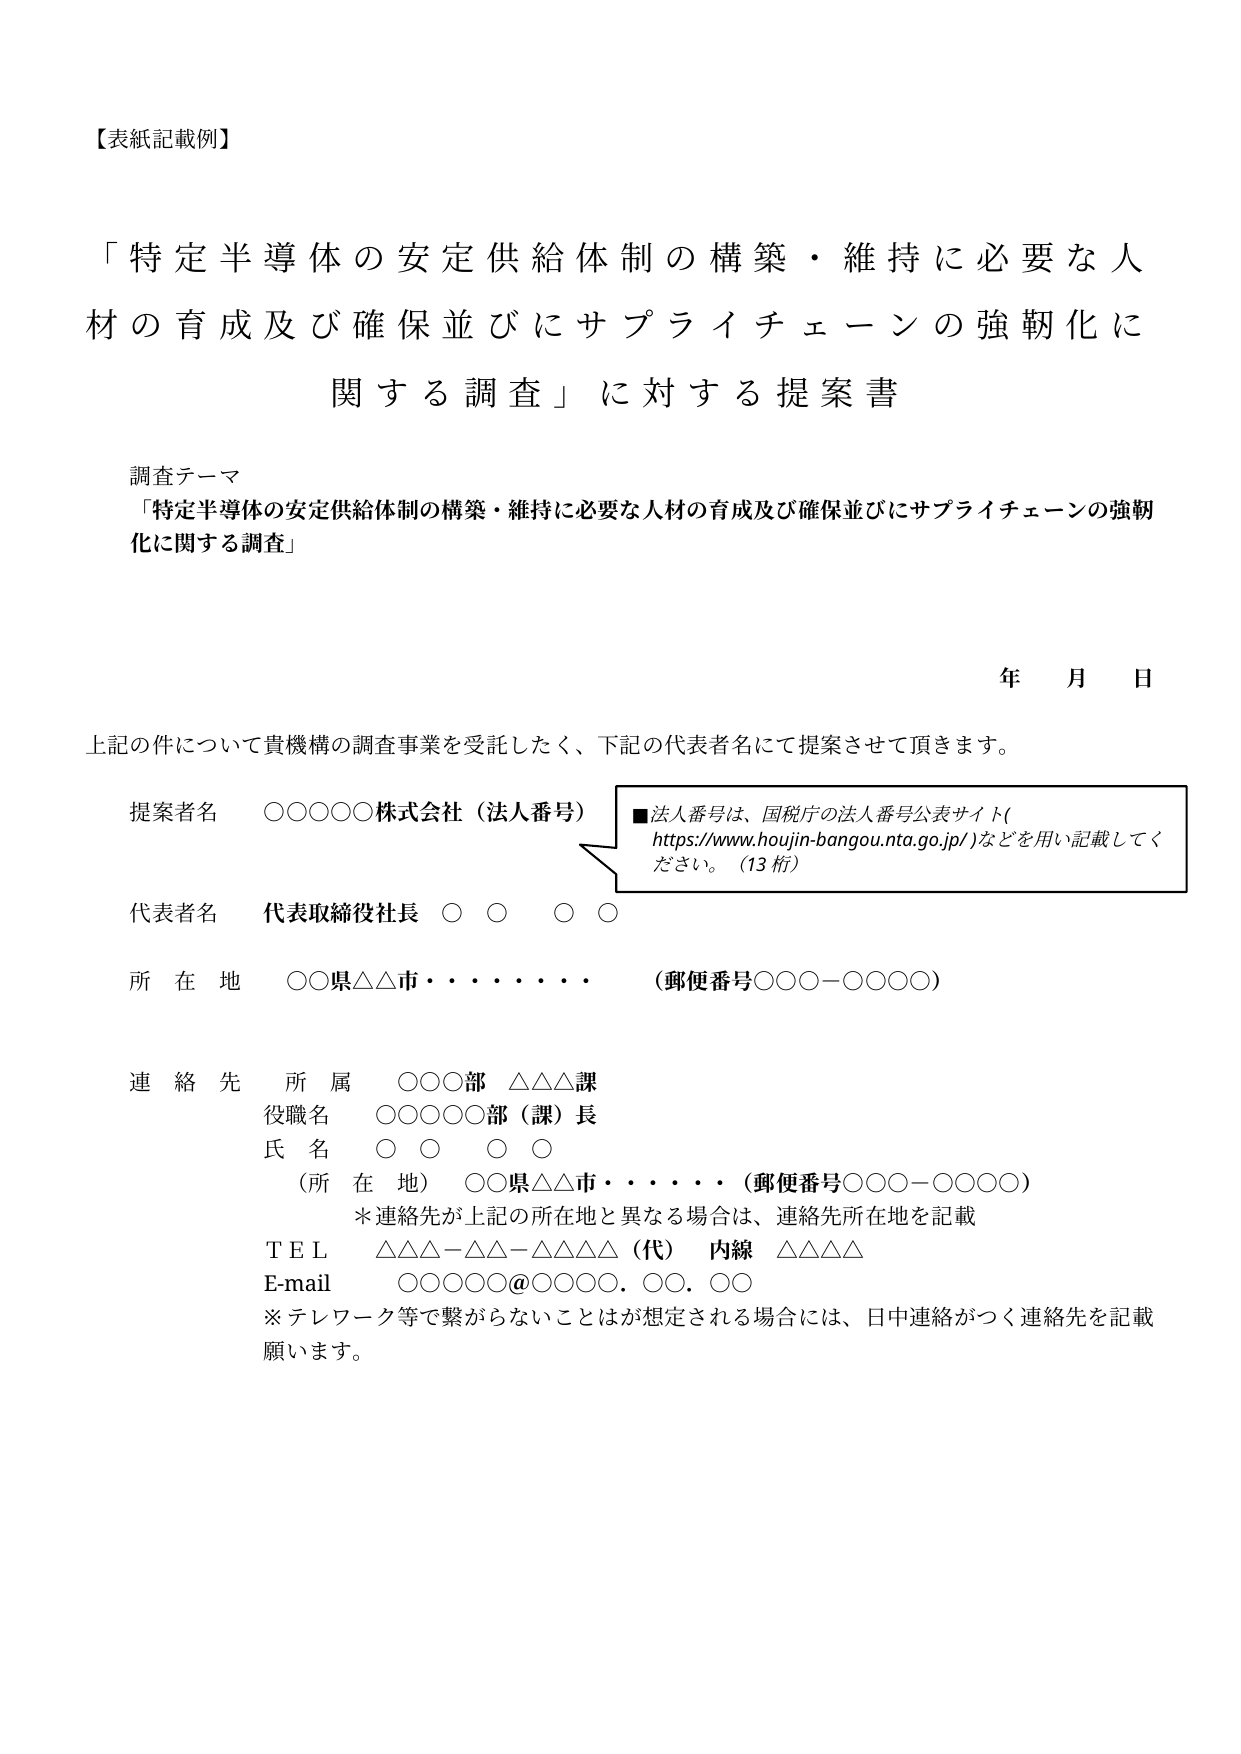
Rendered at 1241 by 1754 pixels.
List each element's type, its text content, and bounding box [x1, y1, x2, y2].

text 提案者名 ○○○○○株式会社（法人番号） [85, 794, 615, 828]
text 連 絡 先 所 属 ○○○部 △△△課 [85, 1064, 1155, 1097]
text ＊連絡先が上記の所在地と異なる場合は、連絡先所在地を記載 [260, 1198, 1155, 1232]
text 役職名 ○○○○○部（課）長 [85, 1097, 1155, 1131]
text 「特定半導体の安定供給体制の構築・維持に必要な人材の育成及び確保並びにサプライチェーンの強靭化に関する調査」 [85, 492, 1155, 559]
text 調査テーマ [85, 458, 1155, 492]
text E-mail ○○○○○＠○○○○．○○．○○ [85, 1266, 1155, 1299]
text 年 月 日 [85, 660, 1155, 694]
text 氏 名 ○ ○ ○ ○ [85, 1131, 1155, 1165]
text （所 在 地） ○○県△△市・・・・・・（郵便番号○○○－○○○○） [173, 1165, 1155, 1198]
text 【表紙記載例】 [85, 122, 1155, 155]
text 上記の件について貴機構の調査事業を受託したく、下記の代表者名にて提案させて頂きます。 [85, 727, 1155, 761]
text ※テレワーク等で繋がらないことはが想定される場合には、日中連絡がつく連絡先を記載願います。 [262, 1299, 1155, 1367]
text ＴＥＬ △△△－△△－△△△△（代） 内線 △△△△ [85, 1232, 1155, 1266]
text 「特定半導体の安定供給体制の構築・維持に必要な人材の育成及び確保並びにサプライチェーンの強靭化に関する調査」に対する提案書 [85, 223, 1155, 424]
text 所 在 地 ○○県△△市・・・・・・・・ （郵便番号○○○－○○○○） [85, 963, 1155, 996]
text 代表者名 代表取締役社長 ○ ○ ○ ○ [85, 896, 1155, 929]
